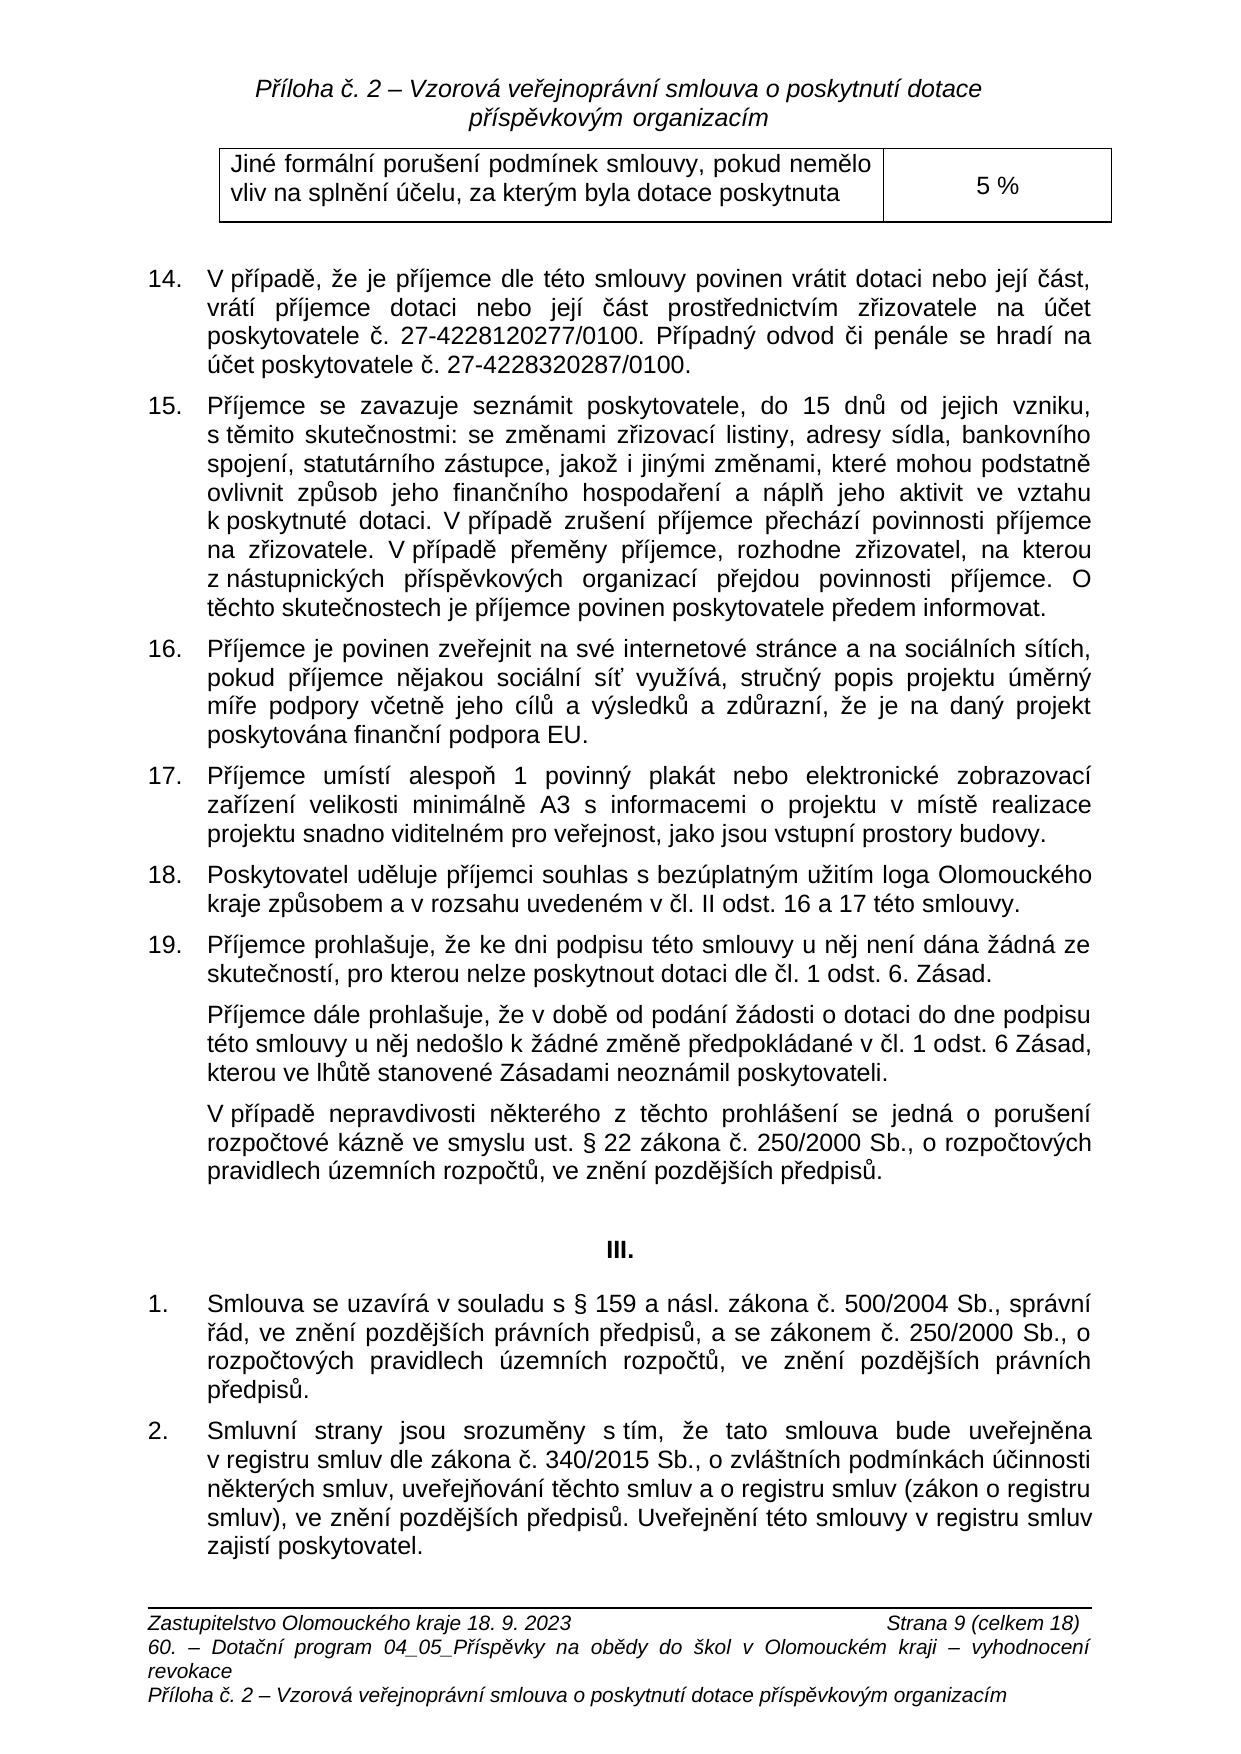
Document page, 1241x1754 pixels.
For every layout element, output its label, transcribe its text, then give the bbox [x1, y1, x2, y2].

list V případě, že je příjemce dle této smlouvy povinen vrátit dotaci nebo její část, vrátí příjemce dotaci nebo její část prostřednictvím zřizovatele na účet poskytovatele č. 27-4228120277/0100. Případný odvod či penále se hradí na účet poskytovatele č. 27-4228320287/0100. [148, 264, 1092, 379]
text III. [148, 1235, 1092, 1264]
list Smlouva se uzavírá v souladu s § 159 a násl. zákona č. 500/2004 Sb., správní řád, ve znění pozdějších právních předpisů, a se zákonem č. 250/2000 Sb., o rozpočtových pravidlech územních rozpočtů, ve znění pozdějších právních předpisů. [148, 1289, 1092, 1404]
list Příjemce se zavazuje seznámit poskytovatele, do 15 dnů od jejich vzniku, s těmito skutečnostmi: se změnami zřizovací listiny, adresy sídla, bankovního spojení, statutárního zástupce, jakož i jinými změnami, které mohou podstatně ovlivnit způsob jeho finančního hospodaření a náplň jeho aktivit ve vztahu k poskytnuté dotaci. V případě zrušení příjemce přechází povinnosti příjemce na zřizovatele. V případě přeměny příjemce, rozhodne zřizovatel, na kterou z nástupnických příspěvkových organizací přejdou povinnosti příjemce. O těchto skutečnostech je příjemce povinen poskytovatele předem informovat. [148, 391, 1092, 621]
list Příjemce prohlašuje, že ke dni podpisu této smlouvy u něj není dána žádná ze skutečností, pro kterou nelze poskytnout dotaci dle čl. 1 odst. 6. Zásad. [148, 930, 1092, 987]
table_cell Jiné formální porušení podmínek smlouvy, pokud nemělo vliv na splnění účelu, za kterým byla dotace poskytnuta [220, 149, 883, 221]
text V případě nepravdivosti některého z těchto prohlášení se jedná o porušení rozpočtové kázně ve smyslu ust. § 22 zákona č. 250/2000 Sb., o rozpočtových pravidlech územních rozpočtů, ve znění pozdějších předpisů. [207, 1099, 1092, 1185]
list Příjemce umístí alespoň 1 povinný plakát nebo elektronické zobrazovací zařízení velikosti minimálně A3 s informacemi o projektu v místě realizace projektu snadno viditelném pro veřejnost, jako jsou vstupní prostory budovy. [148, 761, 1092, 847]
list Smluvní strany jsou srozuměny s tím, že tato smlouva bude uveřejněna v registru smluv dle zákona č. 340/2015 Sb., o zvláštních podmínkách účinnosti některých smluv, uveřejňování těchto smluv a o registru smluv (zákon o registru smluv), ve znění pozdějších předpisů. Uveřejnění této smlouvy v registru smluv zajistí poskytovatel. [148, 1416, 1092, 1560]
table_cell 5 % [884, 149, 1111, 221]
list Příjemce je povinen zveřejnit na své internetové stránce a na sociálních sítích, pokud příjemce nějakou sociální síť využívá, stručný popis projektu úměrný míře podpory včetně jeho cílů a výsledků a zdůrazní, že je na daný projekt poskytována finanční podpora EU. [148, 634, 1092, 749]
text Příjemce dále prohlašuje, že v době od podání žádosti o dotaci do dne podpisu této smlouvy u něj nedošlo k žádné změně předpokládané v čl. 1 odst. 6 Zásad, kterou ve lhůtě stanovené Zásadami neoznámil poskytovateli. [207, 1000, 1092, 1086]
list Poskytovatel uděluje příjemci souhlas s bezúplatným užitím loga Olomouckého kraje způsobem a v rozsahu uvedeném v čl. II odst. 16 a 17 této smlouvy. [148, 860, 1092, 917]
